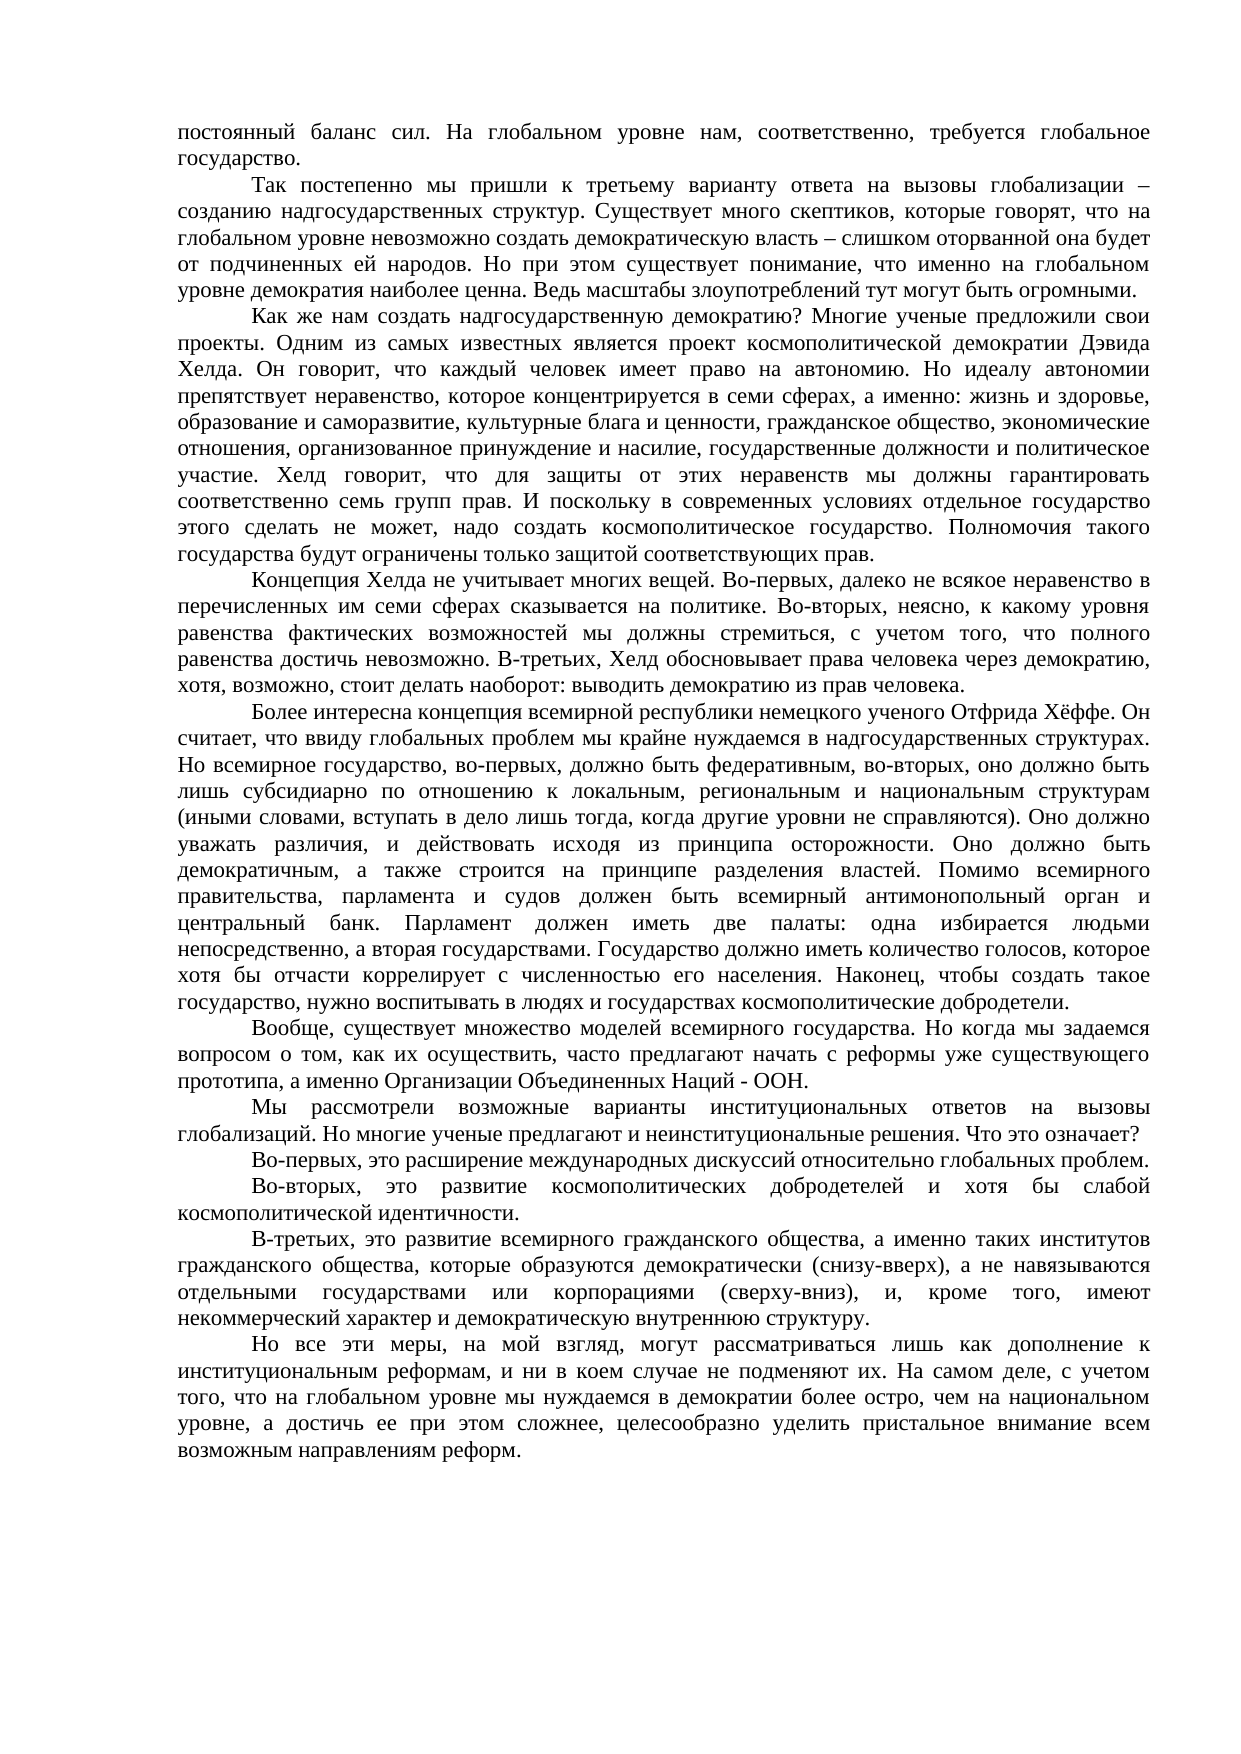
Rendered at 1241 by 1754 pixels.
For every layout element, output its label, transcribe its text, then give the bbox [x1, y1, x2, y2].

text Как же нам создать надгосударственную демократию? Многие ученые предложили свои проекты. Одним из самых известных является проект космополитической демократии Дэвида Хелда. Он говорит, что каждый человек имеет право на автономию. Но идеалу автономии препятствует неравенство, которое концентрируется в семи сферах, а именно: жизнь и здоровье, образование и саморазвитие, культурные блага и ценности, гражданское общество, экономические отношения, организованное принуждение и насилие, государственные должности и политическое участие. Хелд говорит, что для защиты от этих неравенств мы должны гарантировать соответственно семь групп прав. И поскольку в современных условиях отдельное государство этого сделать не может, надо создать космополитическое государство. Полномочия такого государства будут ограничены только защитой соответствующих прав. [177, 303, 1152, 566]
text Так постепенно мы пришли к третьему варианту ответа на вызовы глобализации – созданию надгосударственных структур. Существует много скептиков, которые говорят, что на глобальном уровне невозможно создать демократическую власть – слишком оторванной она будет от подчиненных ей народов. Но при этом существует понимание, что именно на глобальном уровне демократия наиболее ценна. Ведь масштабы злоупотреблений тут могут быть огромными. [177, 171, 1152, 303]
text Более интересна концепция всемирной республики немецкого ученого Отфрида Хёффе. Он считает, что ввиду глобальных проблем мы крайне нуждаемся в надгосударственных структурах. Но всемирное государство, во-первых, должно быть федеративным, во-вторых, оно должно быть лишь субсидиарно по отношению к локальным, региональным и национальным структурам (иными словами, вступать в дело лишь тогда, когда другие уровни не справляются). Оно должно уважать различия, и действовать исходя из принципа осторожности. Оно должно быть демократичным, а также строится на принципе разделения властей. Помимо всемирного правительства, парламента и судов должен быть всемирный антимонопольный орган и центральный банк. Парламент должен иметь две палаты: одна избирается людьми непосредственно, а вторая государствами. Государство должно иметь количество голосов, которое хотя бы отчасти коррелирует с численностью его населения. Наконец, чтобы создать такое государство, нужно воспитывать в людях и государствах космополитические добродетели. [177, 698, 1152, 1014]
text Мы рассмотрели возможные варианты институциональных ответов на вызовы глобализаций. Но многие ученые предлагают и неинституциональные решения. Что это означает? [177, 1093, 1152, 1146]
text Вообще, существует множество моделей всемирного государства. Но когда мы задаемся вопросом о том, как их осуществить, часто предлагают начать с реформы уже существующего прототипа, а именно Организации Объединенных Наций - ООН. [177, 1014, 1152, 1093]
text Но все эти меры, на мой взгляд, могут рассматриваться лишь как дополнение к институциональным реформам, и ни в коем случае не подменяют их. На самом деле, с учетом того, что на глобальном уровне мы нуждаемся в демократии более остро, чем на национальном уровне, а достичь ее при этом сложнее, целесообразно уделить пристальное внимание всем возможным направлениям реформ. [177, 1330, 1152, 1462]
text В-третьих, это развитие всемирного гражданского общества, а именно таких институтов гражданского общества, которые образуются демократически (снизу-вверх), а не навязываются отдельными государствами или корпорациями (сверху-вниз), и, кроме того, имеют некоммерческий характер и демократическую внутреннюю структуру. [177, 1225, 1152, 1330]
text Концепция Хелда не учитывает многих вещей. Во-первых, далеко не всякое неравенство в перечисленных им семи сферах сказывается на политике. Во-вторых, неясно, к какому уровня равенства фактических возможностей мы должны стремиться, с учетом того, что полного равенства достичь невозможно. В-третьих, Хелд обосновывает права человека через демократию, хотя, возможно, стоит делать наоборот: выводить демократию из прав человека. [177, 566, 1152, 698]
text Во-первых, это расширение международных дискуссий относительно глобальных проблем. [177, 1146, 1152, 1172]
text Во-вторых, это развитие космополитических добродетелей и хотя бы слабой космополитической идентичности. [177, 1172, 1152, 1225]
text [177, 118, 1152, 171]
